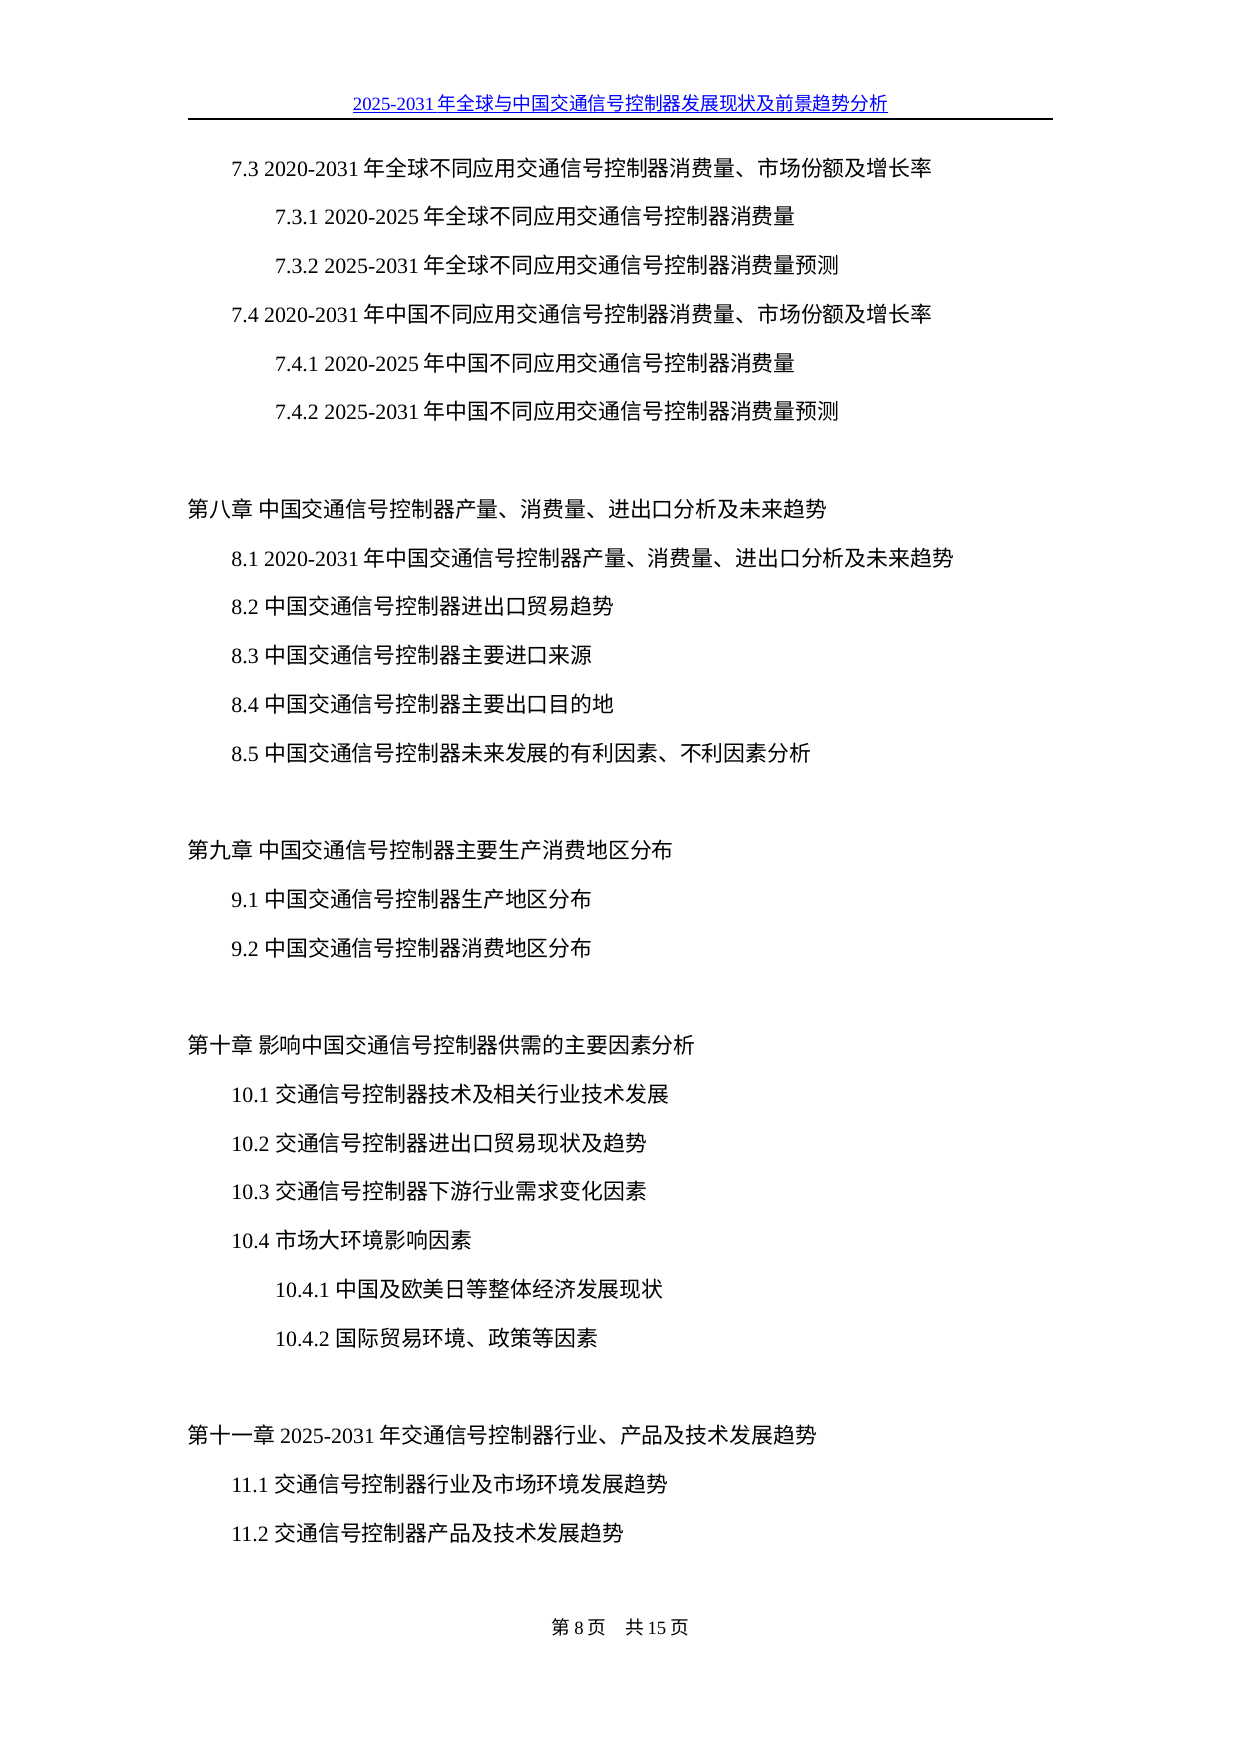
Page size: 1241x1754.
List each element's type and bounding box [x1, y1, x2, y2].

text [187, 150, 1053, 1548]
